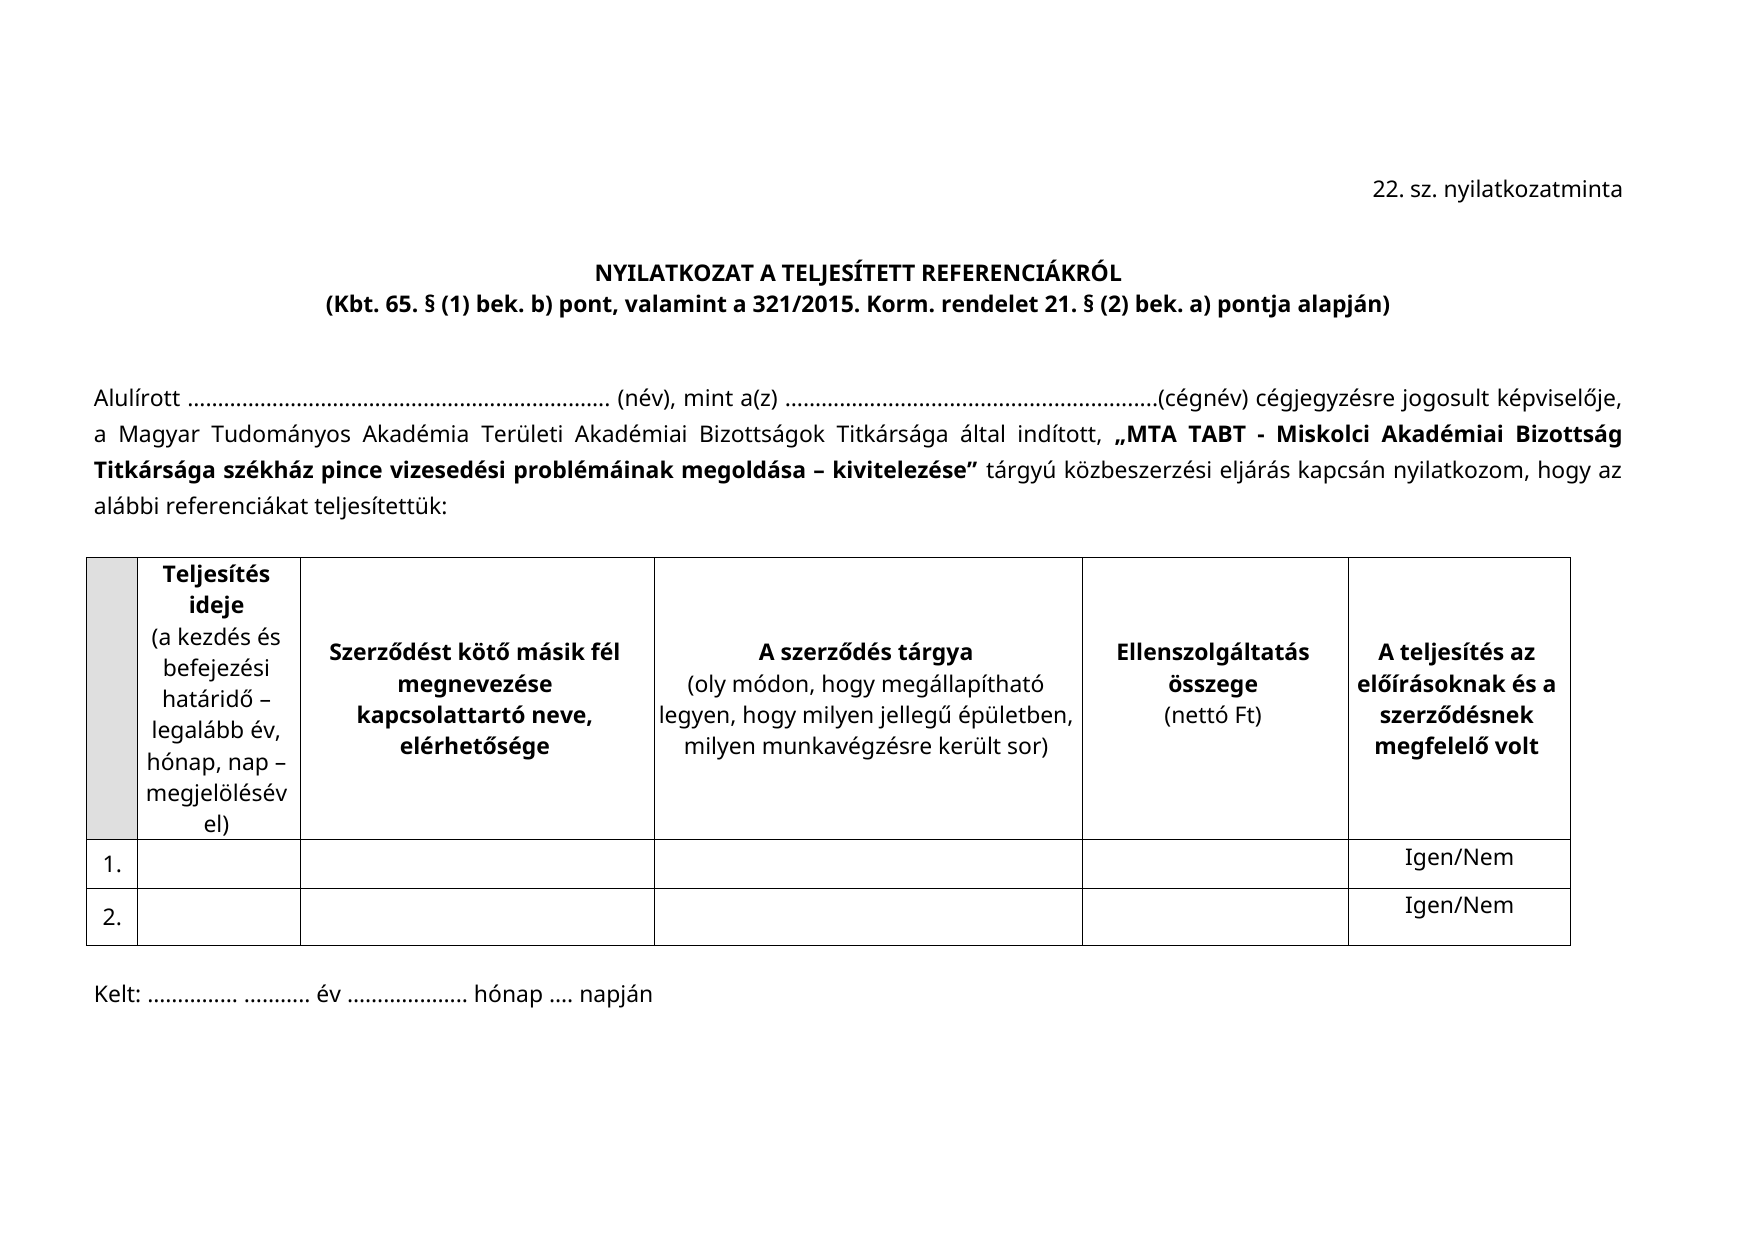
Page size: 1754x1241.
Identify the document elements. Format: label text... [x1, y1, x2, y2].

table_cell [1083, 840, 1348, 887]
table_cell 1. [87, 840, 137, 887]
table_header A teljesítés az előírásoknak és a szerződésnek megfelelő volt [1349, 558, 1570, 839]
table_cell [1083, 889, 1348, 945]
table_header Szerződést kötő másik fél megnevezése kapcsolattartó neve, elérhetősége [301, 558, 654, 839]
table_cell [138, 889, 300, 945]
table_cell Igen/Nem [1349, 840, 1570, 887]
table_cell [301, 840, 654, 887]
text (Kbt. 65. § (1) bek. b) pont, valamint a 321/2015. Korm. rendelet 21. § (2) bek. a) pontja alapján) [94, 288, 1623, 319]
table_header A szerződés tárgya (oly módon, hogy megállapítható legyen, hogy milyen jellegű épületben, milyen munkavégzésre került sor) [655, 558, 1082, 839]
table_header Ellenszolgáltatás összege (nettó Ft) [1083, 558, 1348, 839]
text NYILATKOZAT A TELJESÍTETT REFERENCIÁKRÓL [94, 257, 1623, 288]
table_cell Igen/Nem [1349, 889, 1570, 945]
table_header Teljesítés ideje (a kezdés és befejezési határidő – legalább év, hónap, nap – megjelölésével) [138, 558, 300, 839]
text Kelt: …………… ……….. év ……………….. hónap …. napján [94, 977, 1660, 1009]
table_cell [138, 840, 300, 887]
subtitle sz. nyilatkozatminta [131, 173, 1623, 204]
table_header [87, 558, 137, 839]
table_cell [655, 889, 1082, 945]
table_cell [301, 889, 654, 945]
table_cell [655, 840, 1082, 887]
table_cell 2. [87, 889, 137, 945]
text Alulírott ……………………………………………………………. (név), mint a(z) ……………..............................................(cégnév) cégjegyzésre jogosult képviselője, a Magyar Tudományos Akadémia Területi Akadémiai Bizottságok Titkársága által indított, „MTA TABT - Miskolci Akadémiai Bizottság Titkársága székház pince vizesedési problémáinak megoldása – kivitelezése” tárgyú közbeszerzési eljárás kapcsán nyilatkozom, hogy az alábbi referenciákat teljesítettük: [94, 382, 1623, 521]
